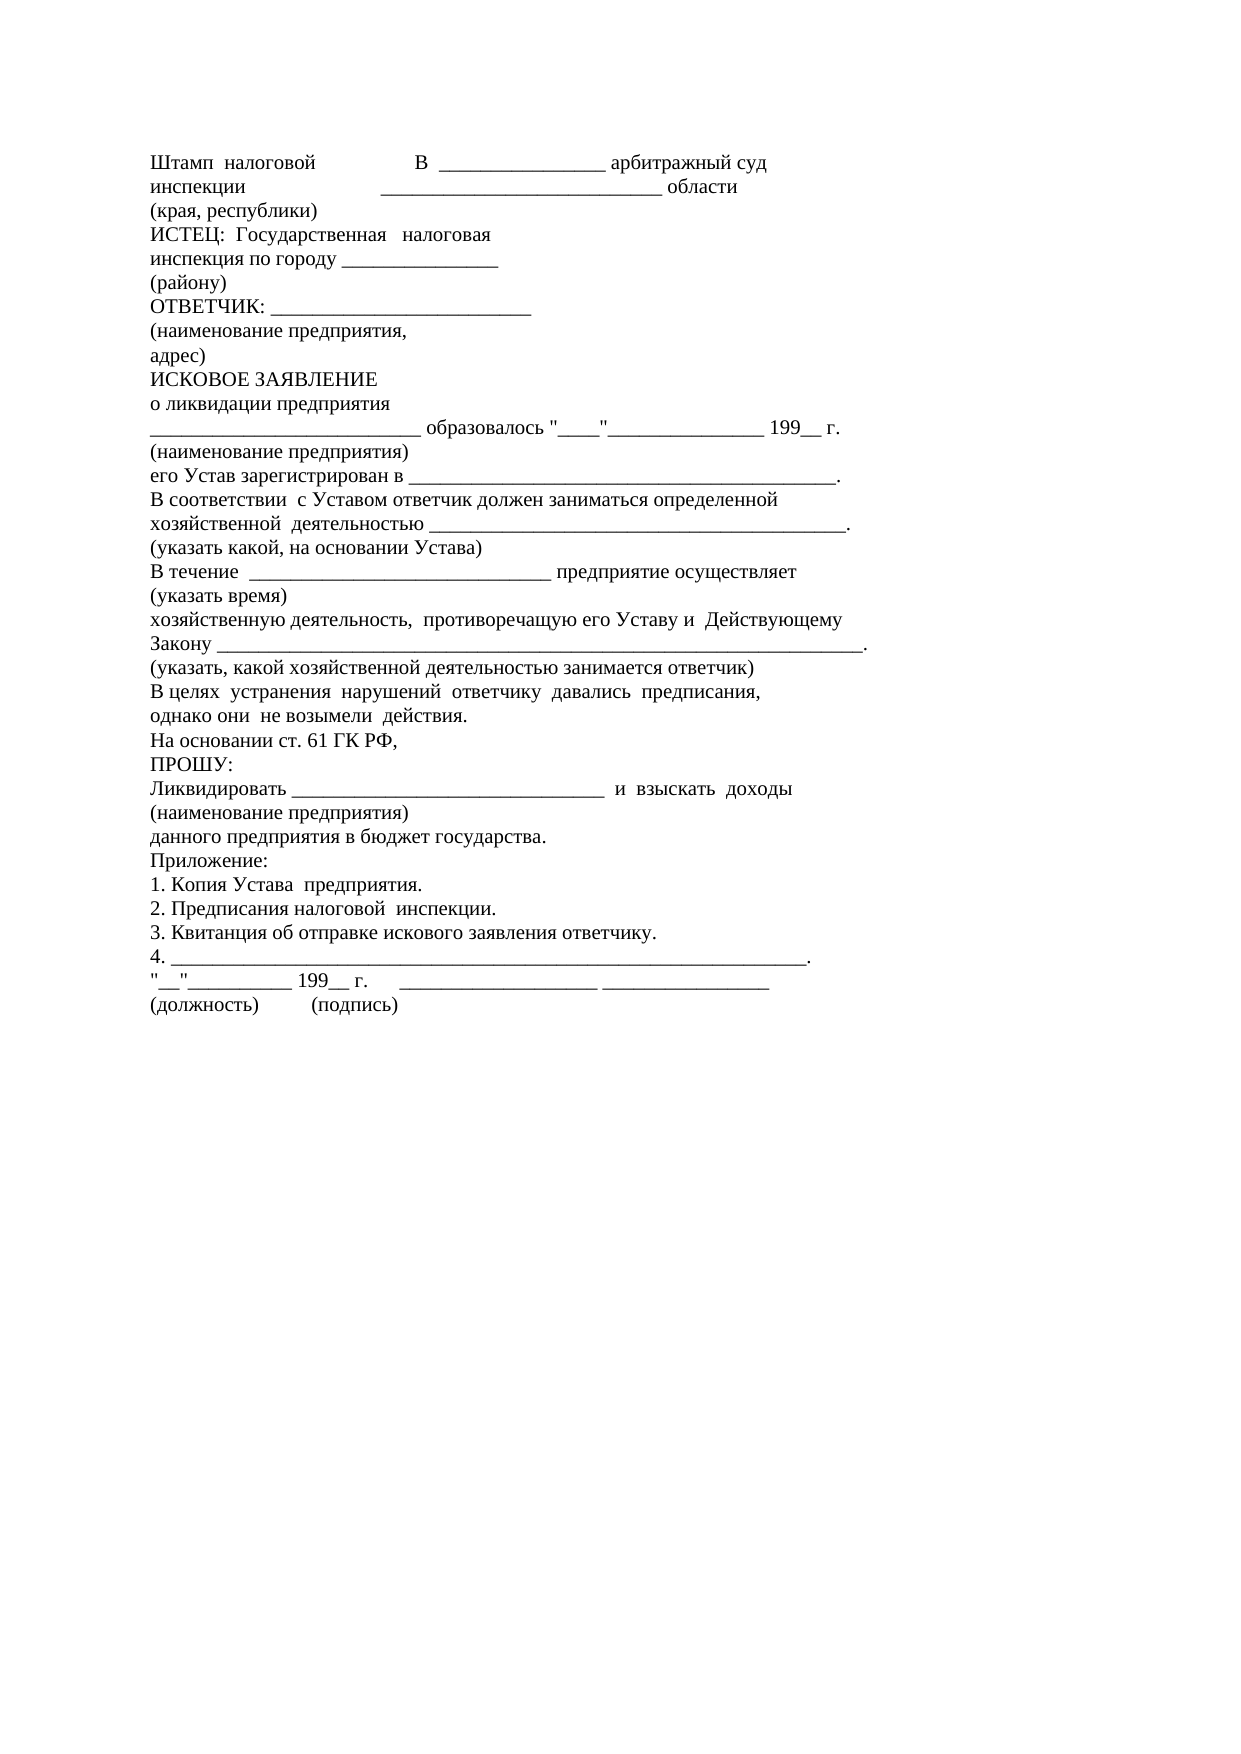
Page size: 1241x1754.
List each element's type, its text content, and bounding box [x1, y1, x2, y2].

text хозяйственной деятельностью ________________________________________. [150, 511, 1090, 535]
text Закону ______________________________________________________________. [150, 631, 1090, 655]
text хозяйственную деятельность, противоречащую его Уставу и Действующему [150, 607, 1090, 631]
text В течение _____________________________ предприятие осуществляет [150, 559, 1090, 583]
text (наименование предприятия) [150, 800, 1090, 824]
text 3. Квитанция об отправке искового заявления ответчику. [150, 920, 1090, 944]
text (наименование предприятия) [150, 439, 1090, 463]
text (должность) (подпись) [150, 992, 1090, 1016]
text (края, республики) [150, 198, 1090, 222]
text Штамп налоговой В ________________ арбитражный суд [150, 150, 1090, 174]
text инспекция по городу _______________ [150, 246, 1090, 270]
text ПРОШУ: [150, 752, 1090, 776]
text инспекции ___________________________ области [150, 174, 1090, 198]
text ИСКОВОЕ ЗАЯВЛЕНИЕ [150, 367, 1090, 391]
text ИСТЕЦ: Государственная налоговая [150, 222, 1090, 246]
text 4. _____________________________________________________________. [150, 944, 1090, 968]
text ОТВЕТЧИК: _________________________ [150, 294, 1090, 318]
text (указать, какой хозяйственной деятельностью занимается ответчик) [150, 655, 1090, 679]
text (указать какой, на основании Устава) [150, 535, 1090, 559]
text В соответствии с Уставом ответчик должен заниматься определенной [150, 487, 1090, 511]
text Ликвидировать ______________________________ и взыскать доходы [150, 776, 1090, 800]
text (району) [150, 270, 1090, 294]
text о ликвидации предприятия [150, 391, 1090, 415]
text В целях устранения нарушений ответчику давались предписания, [150, 679, 1090, 703]
text Приложение: [150, 848, 1090, 872]
text адрес) [150, 342, 1090, 367]
text 2. Предписания налоговой инспекции. [150, 896, 1090, 920]
text На основании ст. 61 ГК РФ, [150, 727, 1090, 752]
text (наименование предприятия, [150, 318, 1090, 342]
text однако они не возымели действия. [150, 703, 1090, 727]
text (указать время) [150, 583, 1090, 607]
text данного предприятия в бюджет государства. [150, 824, 1090, 848]
text 1. Копия Устава предприятия. [150, 872, 1090, 896]
text __________________________ образовалось "____"_______________ 199__ г. [150, 415, 1090, 439]
text его Устав зарегистрирован в _________________________________________. [150, 463, 1090, 487]
text "__"__________ 199__ г. ___________________ ________________ [150, 968, 1090, 992]
